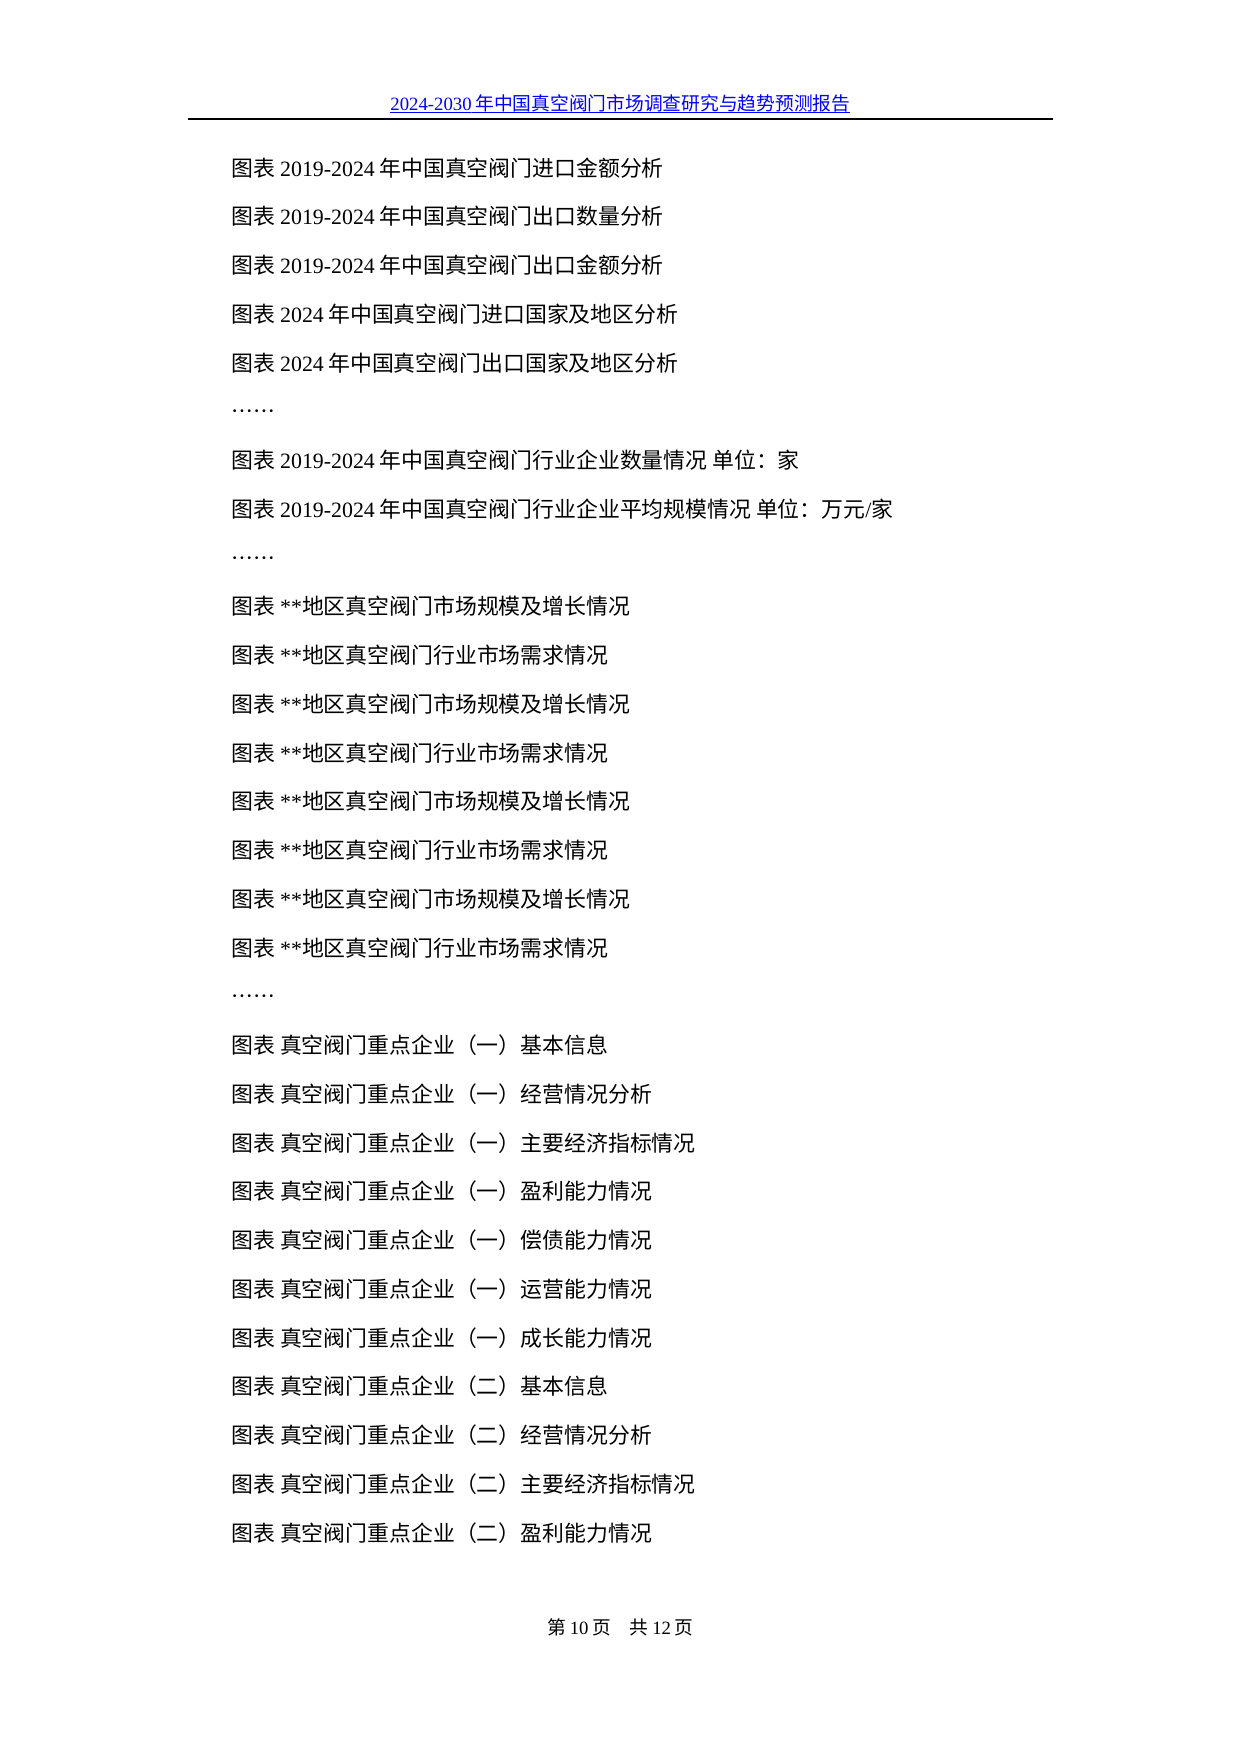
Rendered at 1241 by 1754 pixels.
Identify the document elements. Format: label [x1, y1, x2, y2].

text [187, 150, 1053, 1548]
